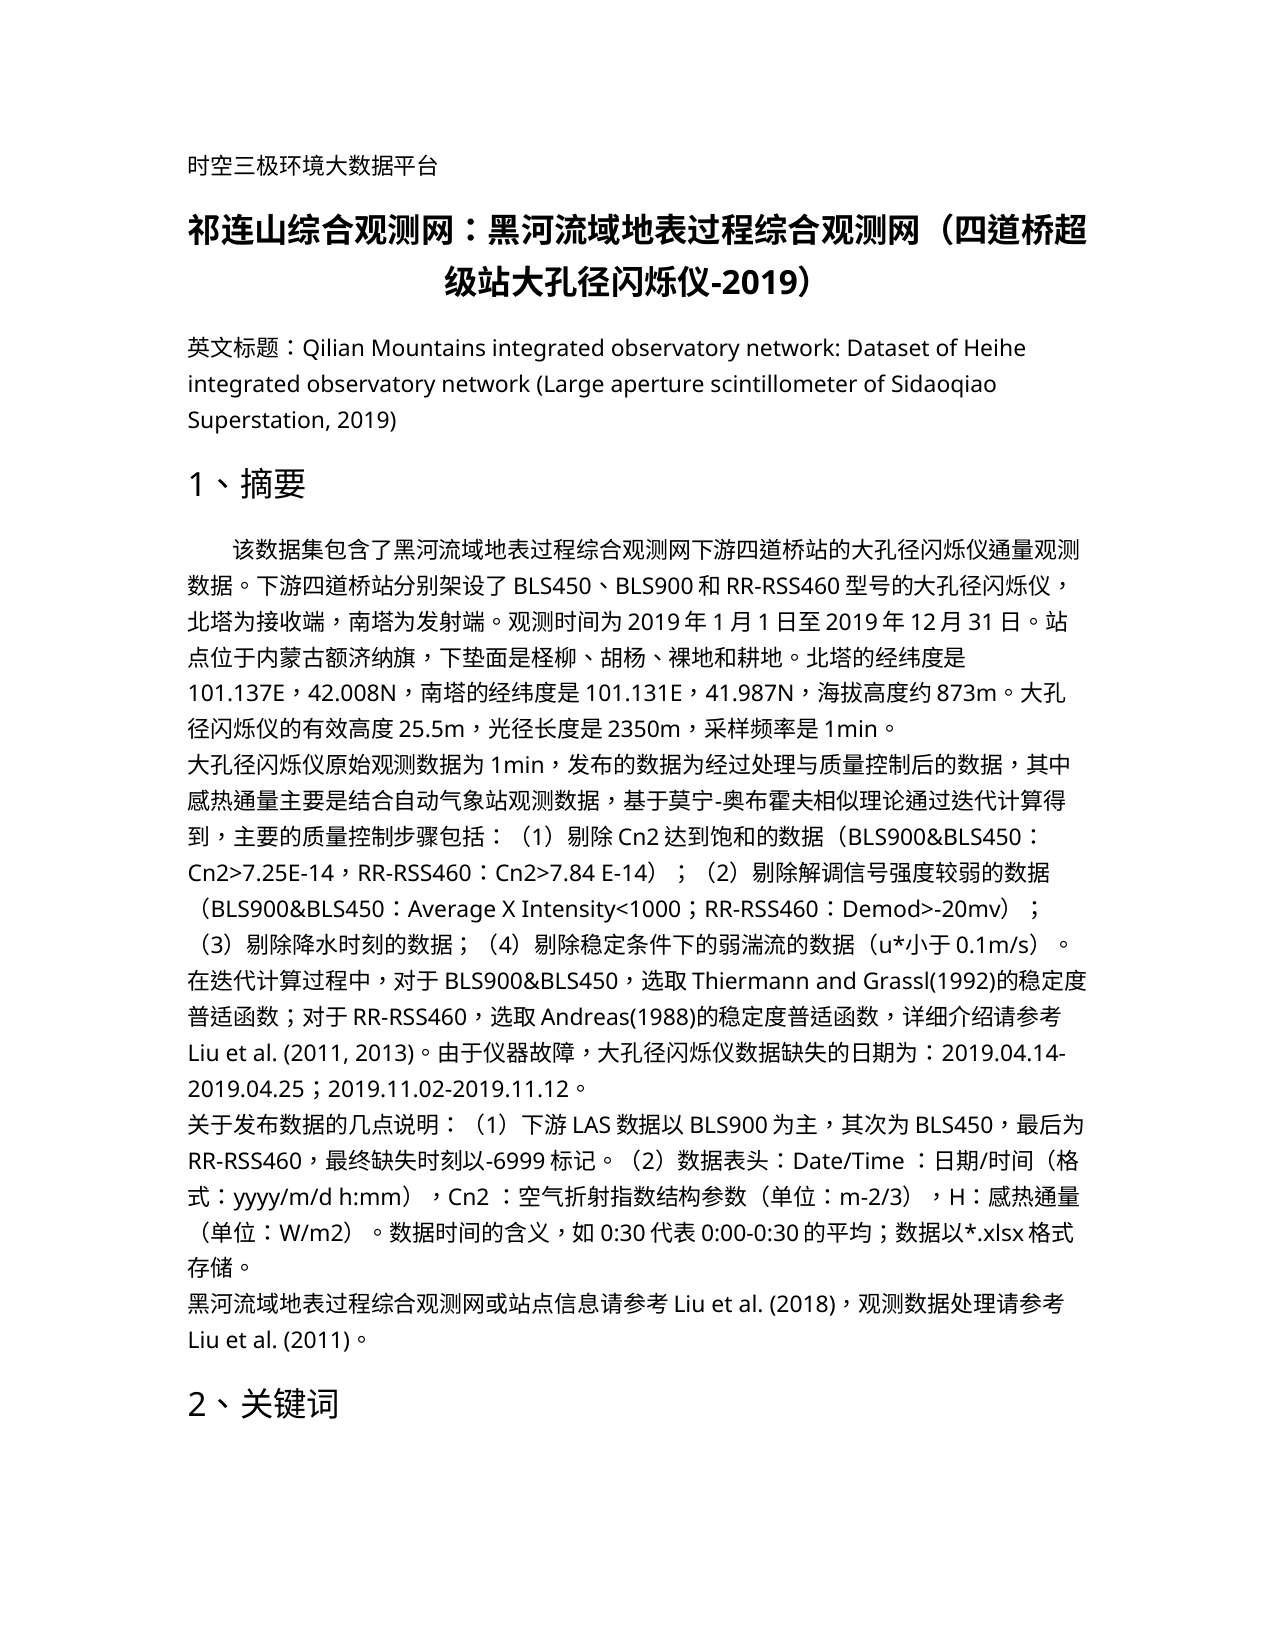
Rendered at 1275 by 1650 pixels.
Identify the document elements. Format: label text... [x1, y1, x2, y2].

text 2、关键词 [187, 1381, 1087, 1426]
text 该数据集包含了黑河流域地表过程综合观测网下游四道桥站的大孔径闪烁仪通量观测数据。下游四道桥站分别架设了BLS450、BLS900和RR-RSS460型号的大孔径闪烁仪，北塔为接收端，南塔为发射端。观测时间为2019年1月1日至2019年12月31日。站点位于内蒙古额济纳旗，下垫面是柽柳、胡杨、裸地和耕地。北塔的经纬度是101.137E，42.008N，南塔的经纬度是101.131E，41.987N，海拔高度约873m。大孔径闪烁仪的有效高度25.5m，光径长度是2350m，采样频率是1min。 大孔径闪烁仪原始观测数据为1min，发布的数据为经过处理与质量控制后的数据，其中感热通量主要是结合自动气象站观测数据，基于莫宁-奥布霍夫相似理论通过迭代计算得到，主要的质量控制步骤包括：（1）剔除Cn2达到饱和的数据（BLS900&BLS450：Cn2>7.25E-14，RR-RSS460：Cn2>7.84 E-14）；（2）剔除解调信号强度较弱的数据（BLS900&BLS450：Average X Intensity<1000；RR-RSS460：Demod>-20mv）；（3）剔除降水时刻的数据；（4）剔除稳定条件下的弱湍流的数据（u*小于0.1m/s）。在迭代计算过程中，对于BLS900&BLS450，选取Thiermann and Grassl(1992)的稳定度普适函数；对于RR-RSS460，选取Andreas(1988)的稳定度普适函数，详细介绍请参考Liu et al. (2011, 2013)。由于仪器故障，大孔径闪烁仪数据缺失的日期为：2019.04.14-2019.04.25；2019.11.02-2019.11.12。 关于发布数据的几点说明：（1）下游LAS数据以BLS900为主，其次为BLS450，最后为RR-RSS460，最终缺失时刻以-6999标记。（2）数据表头：Date/Time ：日期/时间（格式：yyyy/m/d h:mm），Cn2 ：空气折射指数结构参数（单位：m-2/3），H：感热通量（单位：W/m2）。数据时间的含义，如0:30代表0:00-0:30的平均；数据以*.xlsx格式存储。 黑河流域地表过程综合观测网或站点信息请参考Liu et al. (2018)，观测数据处理请参考Liu et al. (2011)。 [187, 534, 1087, 1356]
text 英文标题：Qilian Mountains integrated observatory network: Dataset of Heihe integrated observatory network (Large aperture scintillometer of Sidaoqiao Superstation, 2019) [187, 332, 1087, 435]
text 1、摘要 [187, 461, 1087, 506]
text 时空三极环境大数据平台 [187, 150, 1087, 181]
text 祁连山综合观测网：黑河流域地表过程综合观测网（四道桥超级站大孔径闪烁仪-2019） [187, 207, 1087, 304]
